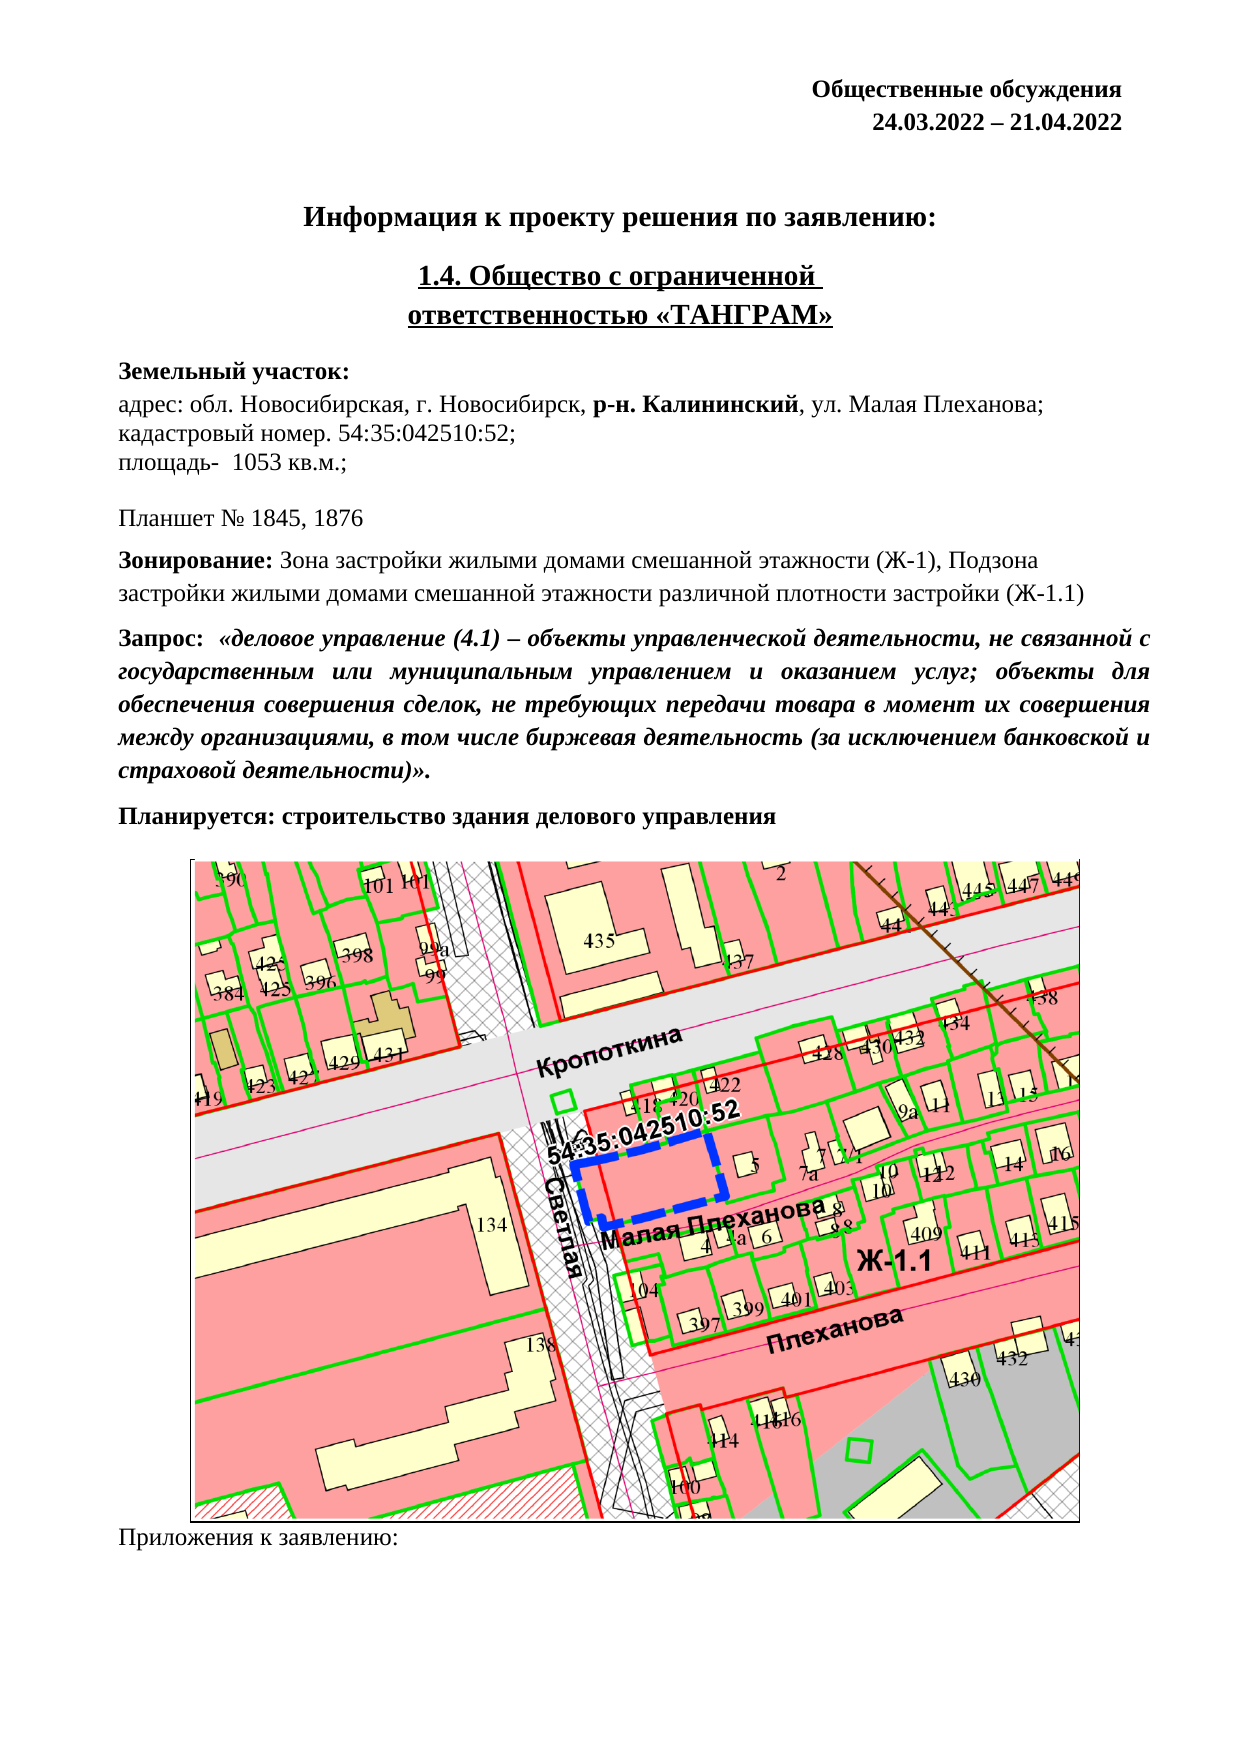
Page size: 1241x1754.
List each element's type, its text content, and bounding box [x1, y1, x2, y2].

text Запрос: «деловое управление (4.1) – объекты управленческой деятельности, не связанной с государственным или муниципальным управлением и оказанием услуг; объекты для обеспечения совершения сделок, не требующих передачи товара в момент их совершения между организациями, в том числе биржевая деятельность (за исключением банковской и страховой деятельности)». [118, 623, 1152, 784]
text Приложения к заявлению: [118, 1522, 1152, 1551]
text Информация к проекту решения по заявлению: [118, 199, 1122, 232]
text Планируется: строительство здания делового управления [118, 801, 1152, 829]
text Зонирование: Зона застройки жилыми домами смешанной этажности (Ж-1), Подзона застройки жилыми домами смешанной этажности различной плотности застройки (Ж-1.1) [118, 545, 1152, 606]
text Планшет № 1845, 1876 [118, 503, 1152, 532]
text адрес: обл. Новосибирская, г. Новосибирск, р-н. Калининский, ул. Малая Плеханова; [118, 389, 1152, 418]
text 1.4. Общество с ограниченной ответственностью «ТАНГРАМ» [118, 258, 1122, 330]
table_header [191, 860, 1079, 1521]
picture [194, 859, 1080, 1519]
text Земельный участок: [118, 356, 1152, 385]
text кадастровый номер. 54:35:042510:52; [118, 418, 1152, 447]
text площадь- 1053 кв.м.; [118, 447, 1152, 475]
